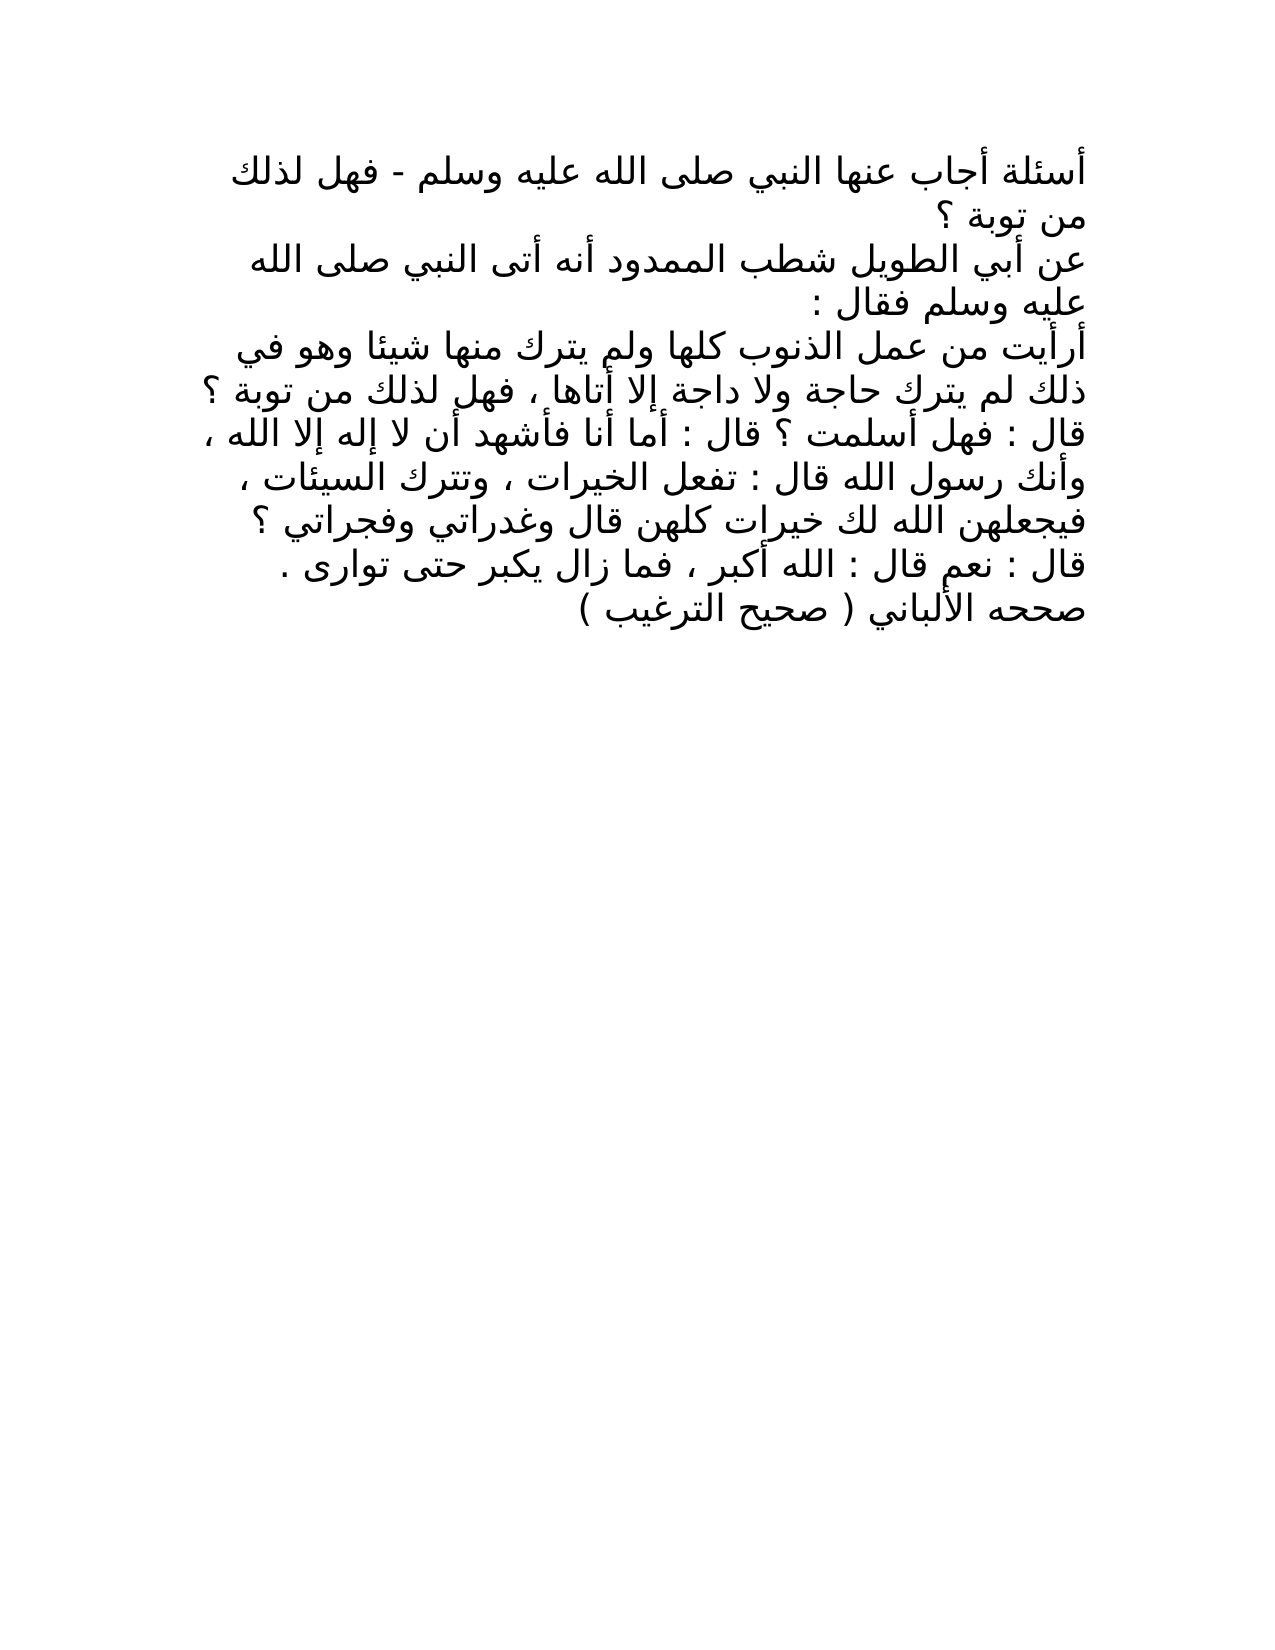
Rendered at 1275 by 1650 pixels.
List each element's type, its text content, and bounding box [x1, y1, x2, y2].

text عن أبي الطويل شطب الممدود أنه أتى النبي صلى الله عليه وسلم فقال : [187, 237, 1087, 324]
text صححه الألباني ( صحيح الترغيب ) [187, 586, 1087, 630]
text أسئلة أجاب عنها النبي صلى الله عليه وسلم - فهل لذلك من توبة ؟ [187, 150, 1087, 237]
text أرأيت من عمل الذنوب كلها ولم يترك منها شيئا وهو في ذلك لم يترك حاجة ولا داجة إلا أتاها ، فهل لذلك من توبة ؟ قال : فهل أسلمت ؟ قال : أما أنا فأشهد أن لا إله إلا الله ، وأنك رسول الله قال : تفعل الخيرات ، وتترك السيئات ، فيجعلهن الله لك خيرات كلهن قال وغدراتي وفجراتي ؟ قال : نعم قال : الله أكبر ، فما زال يكبر حتى توارى . [187, 324, 1087, 586]
